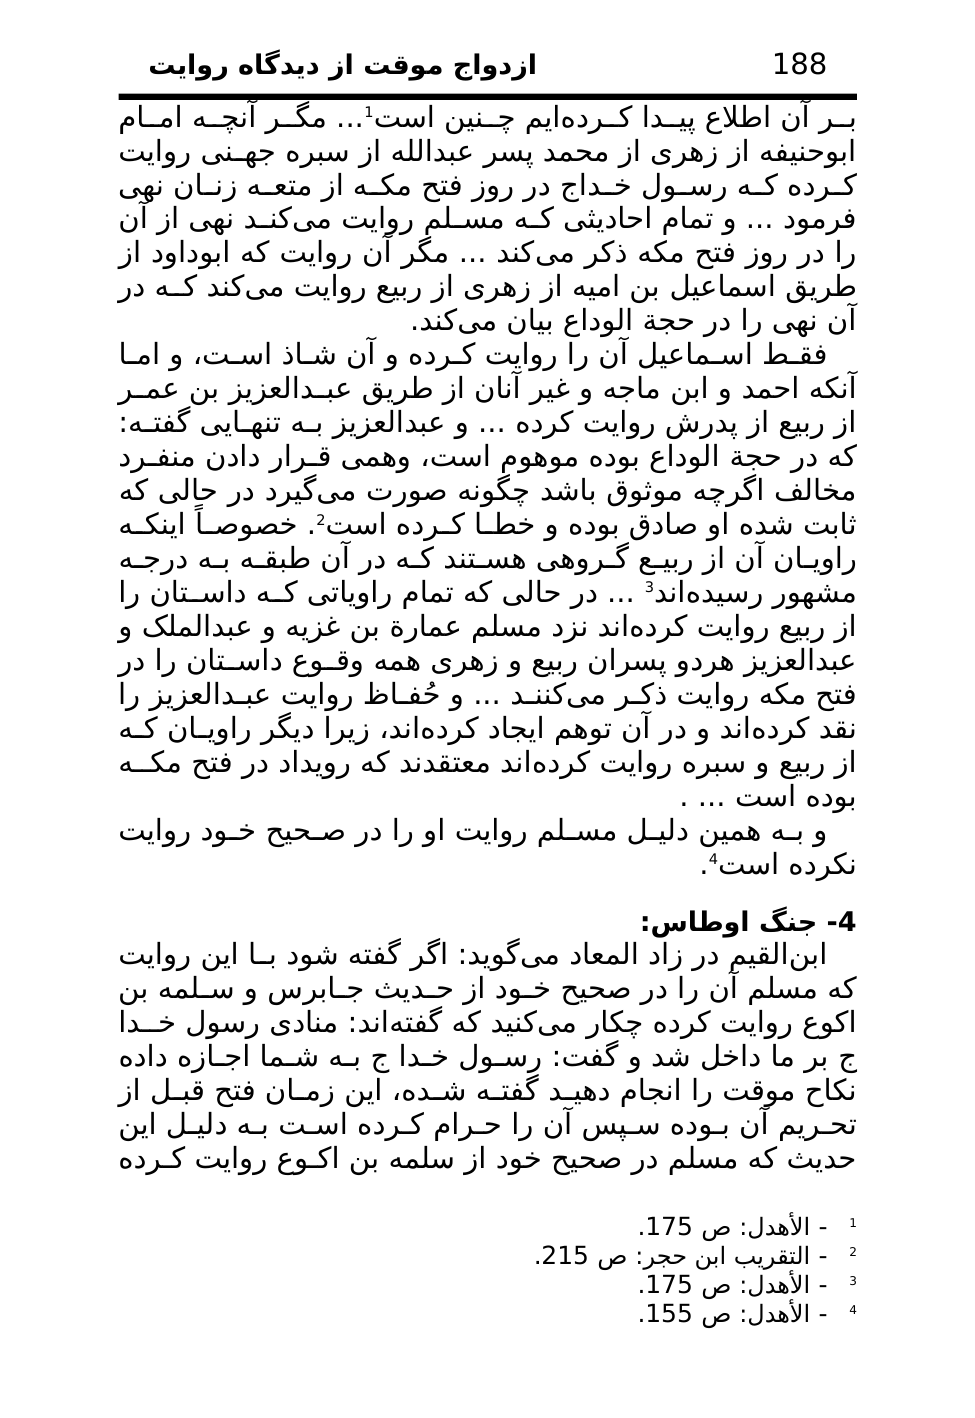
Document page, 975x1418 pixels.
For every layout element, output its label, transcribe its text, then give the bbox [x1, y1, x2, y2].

text و به همین دلیل مسلم روایت او را در صحیح خود روایت نکرده است. [118, 813, 857, 881]
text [118, 938, 857, 1175]
text فقط اسماعیل آن را روایت کرده و آن شاذ است، و اما آنکه احمد و ابن ‌ماجه و غیر آنان از طریق عبدالعزیز‌ بن عمر از ربیع از پدرش روایت کرده ... و عبدالعزیز به تنهایی گفته: که در حجة ‌الوداع بوده موهوم است، وهمی قرار دادن منفرد مخالف اگرچه موثوق باشد چگونه صورت می‌گیرد در حالی که ثابت شده او صادق بوده و خطا کرده است. خصوصاً اینکه راویان آن از ربیع گروهی هستند که در آن طبقه به درجه مشهور رسیده‌اند ... در حالی که تمام راویاتی که داستان را از ربیع روایت کرده‌اند نزد مسلم عمارة ‌بن غزیه و عبدالملک و عبدالعزیز هردو پسران ربیع و زهری همه وقوع داستان را در فتح مکه روایت ذکر می‌کنند ... و حُفاظ روایت عبدالعزیز را نقد کرده‌اند و در آن توهم ایجاد کرده‌اند، زیرا دیگر راویان که از ربیع و سبره روایت کرده‌اند معتقدند که رویداد در فتح مکه بوده است ... . [118, 338, 857, 813]
text 4- جنگ اوطاس: [118, 906, 857, 938]
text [118, 100, 857, 338]
